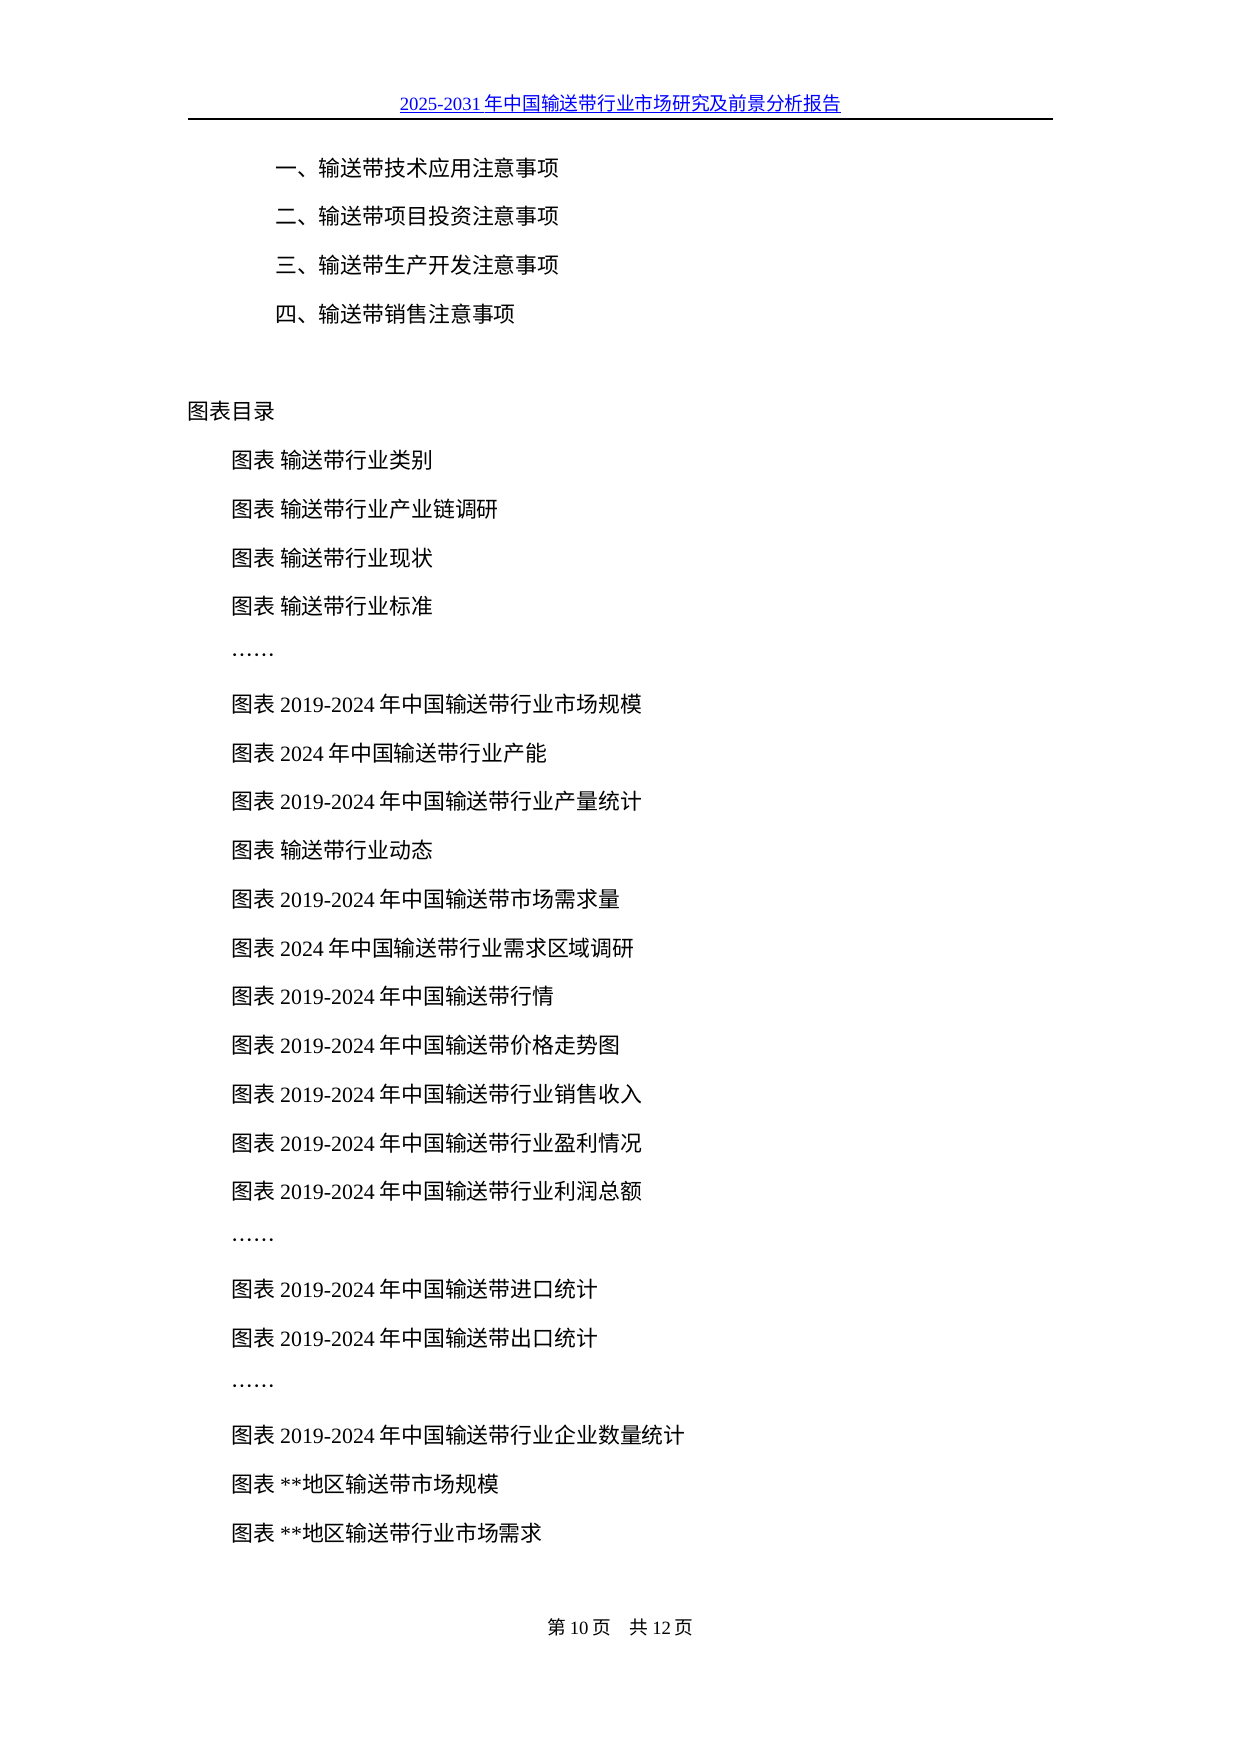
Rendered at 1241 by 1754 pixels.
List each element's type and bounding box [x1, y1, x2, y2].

text [187, 150, 1053, 1548]
